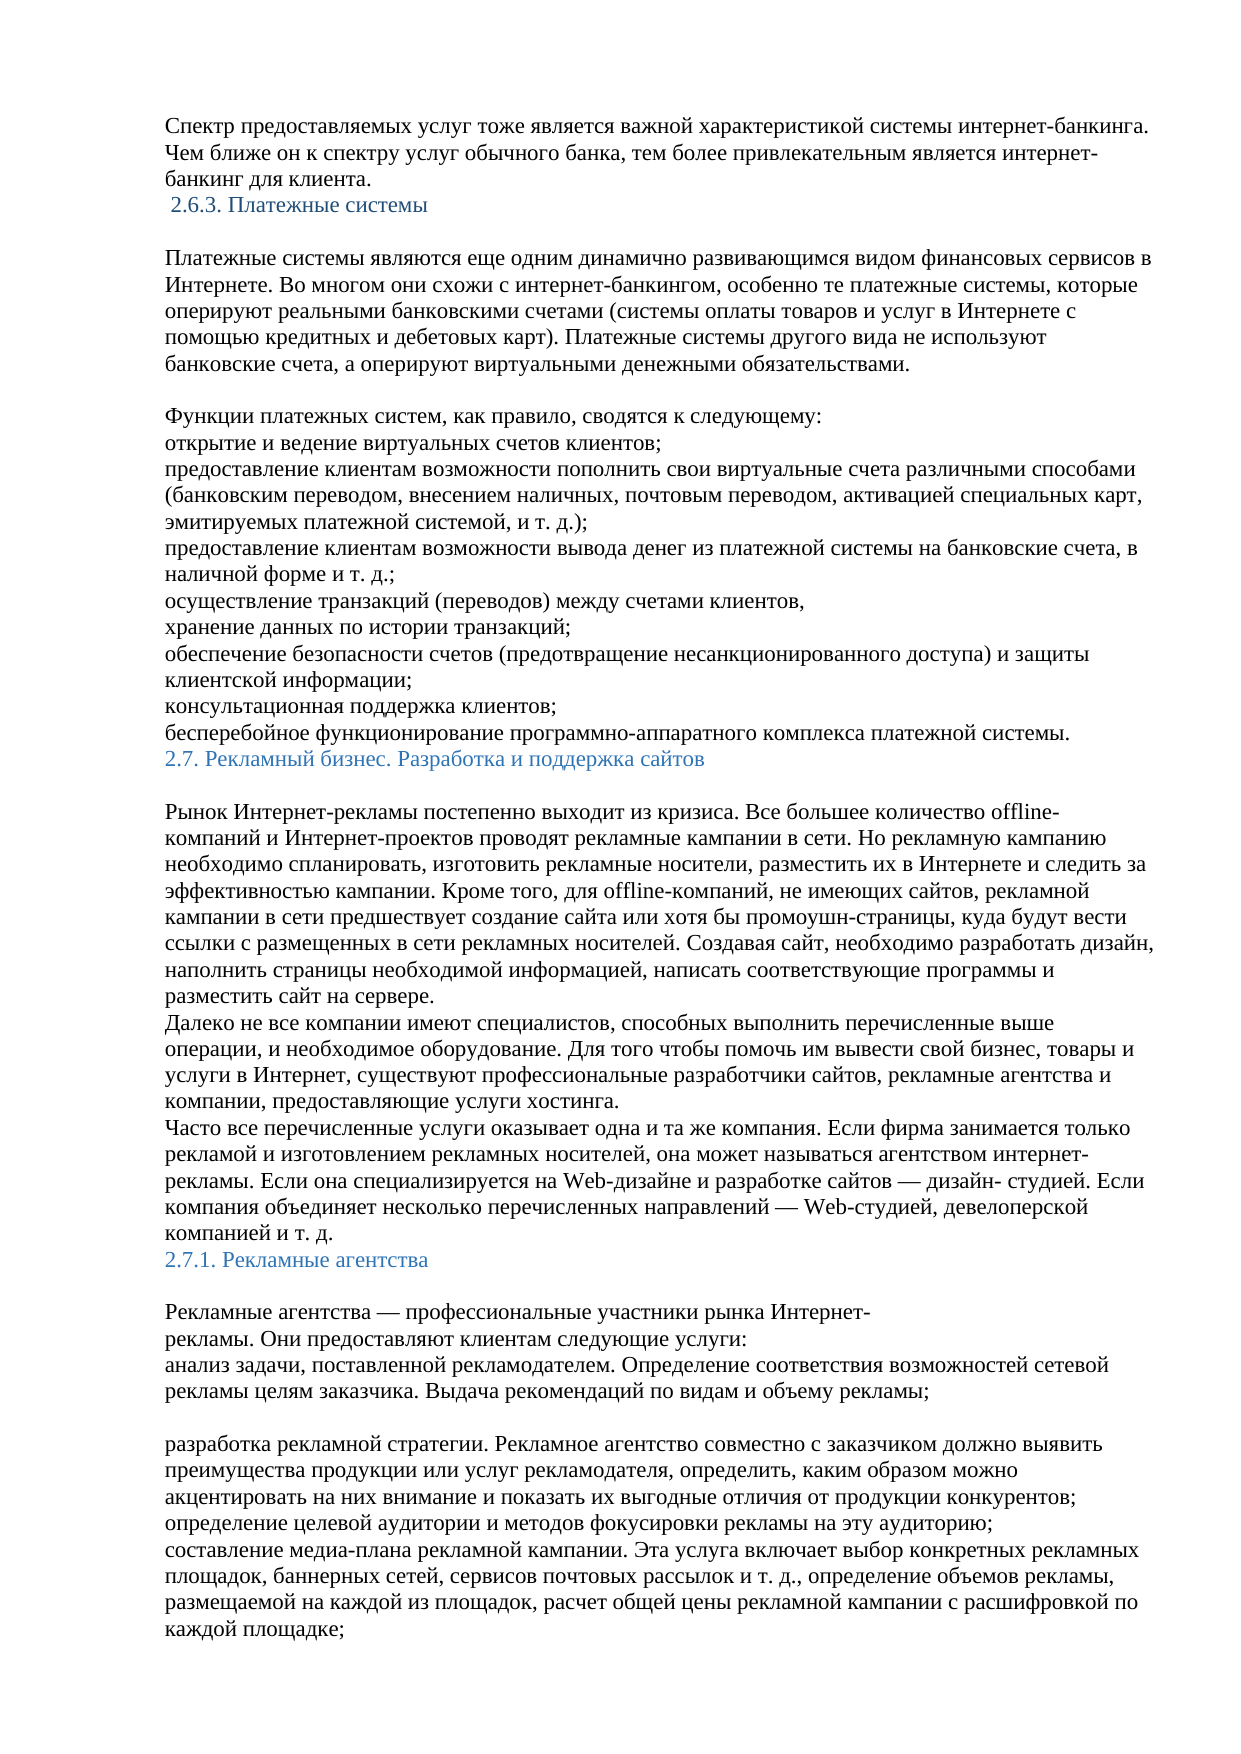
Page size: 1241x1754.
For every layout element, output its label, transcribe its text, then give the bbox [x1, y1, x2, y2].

text определение целевой аудитории и методов фокусировки рекламы на эту аудиторию; [164, 1509, 1157, 1536]
text хранение данных по истории транзакций; [164, 613, 1157, 639]
subtitle 2.7. Рекламный бизнес. Разработка и поддержка сайтов [164, 745, 1157, 771]
subtitle 2.7.1. Рекламные агентства [164, 1246, 1157, 1272]
text Спектр предоставляемых услуг тоже является важной характеристикой системы интернет-банкинга. Чем ближе он к спектру услуг обычного банка, тем более привлекательным является интернет-банкинг для клиента. [164, 112, 1157, 192]
text консультационная поддержка клиентов; [164, 692, 1157, 719]
text Рекламные агентства — профессиональные участники рынка Интернет- [164, 1298, 1157, 1325]
text Платежные системы являются еще одним динамично развивающимся видом финансовых сервисов в Интернете. Во многом они схожи с интернет-банкингом, особенно те платежные системы, которые оперируют реальными банковскими счетами (системы оплаты товаров и услуг в Интернете с помощью кредитных и дебетовых карт). Платежные системы другого вида не используют банковские счета, а оперируют виртуальными денежными обязательствами. [164, 244, 1157, 376]
text анализ задачи, поставленной рекламодателем. Определение соответствия возможностей сетевой рекламы целям заказчика. Выдача рекомендаций по видам и объему рекламы; [164, 1351, 1157, 1404]
text Рынок Интернет-рекламы постепенно выходит из кризиса. Все большее количество offline-компаний и Интернет-проектов проводят рекламные кампании в сети. Но рекламную кампанию необходимо спланировать, изготовить рекламные носители, разместить их в Интернете и следить за эффективностью кампании. Кроме того, для offline-компаний, не имеющих сайтов, рекламной кампании в сети предшествует создание сайта или хотя бы промоушн-страницы, куда будут вести ссылки с размещенных в сети рекламных носителей. Создавая сайт, необходимо разработать дизайн, наполнить страницы необходимой информацией, написать соответствующие программы и разместить сайт на сервере. [164, 798, 1157, 1008]
text обеспечение безопасности счетов (предотвращение несанкционированного доступа) и защиты клиентской информации; [164, 639, 1157, 692]
text осуществление транзакций (переводов) между счетами клиентов, [164, 587, 1157, 613]
text предоставление клиентам возможности вывода денег из платежной системы на банковские счета, в наличной форме и т. д.; [164, 534, 1157, 587]
text открытие и ведение виртуальных счетов клиентов; [164, 429, 1157, 455]
text бесперебойное функционирование программно-аппаратного комплекса платежной системы. [164, 719, 1157, 745]
subtitle 2.6.3. Платежные системы [164, 192, 1157, 218]
text Функции платежных систем, как правило, сводятся к следующему: [164, 402, 1157, 429]
text рекламы. Они предоставляют клиентам следующие услуги: [164, 1325, 1157, 1351]
text составление медиа-плана рекламной кампании. Эта услуга включает выбор конкретных рекламных площадок, баннерных сетей, сервисов почтовых рассылок и т. д., определение объемов рекламы, размещаемой на каждой из площадок, расчет общей цены рекламной кампании с расшифровкой по каждой площадке; [164, 1536, 1157, 1641]
text Часто все перечисленные услуги оказывает одна и та же компания. Если фирма занимается только рекламой и изготовлением рекламных носителей, она может называться агентством интернет-рекламы. Если она специализируется на Web-дизайне и разработке сайтов — дизайн- студией. Если компания объединяет несколько перечисленных направлений — Web-студией, девелоперской компанией и т. д. [164, 1114, 1157, 1246]
text Далеко не все компании имеют специалистов, способных выполнить перечисленные выше операции, и необходимое оборудование. Для того чтобы помочь им вывести свой бизнес, товары и услуги в Интернет, существуют профессиональные разработчики сайтов, рекламные агентства и компании, предоставляющие услуги хостинга. [164, 1008, 1157, 1114]
text предоставление клиентам возможности пополнить свои виртуальные счета различными способами (банковским переводом, внесением наличных, почтовым переводом, активацией специальных карт, эмитируемых платежной системой, и т. д.); [164, 455, 1157, 534]
text разработка рекламной стратегии. Рекламное агентство совместно с заказчиком должно выявить преимущества продукции или услуг рекламодателя, определить, каким образом можно акцентировать на них внимание и показать их выгодные отличия от продукции конкурентов; [164, 1430, 1157, 1509]
